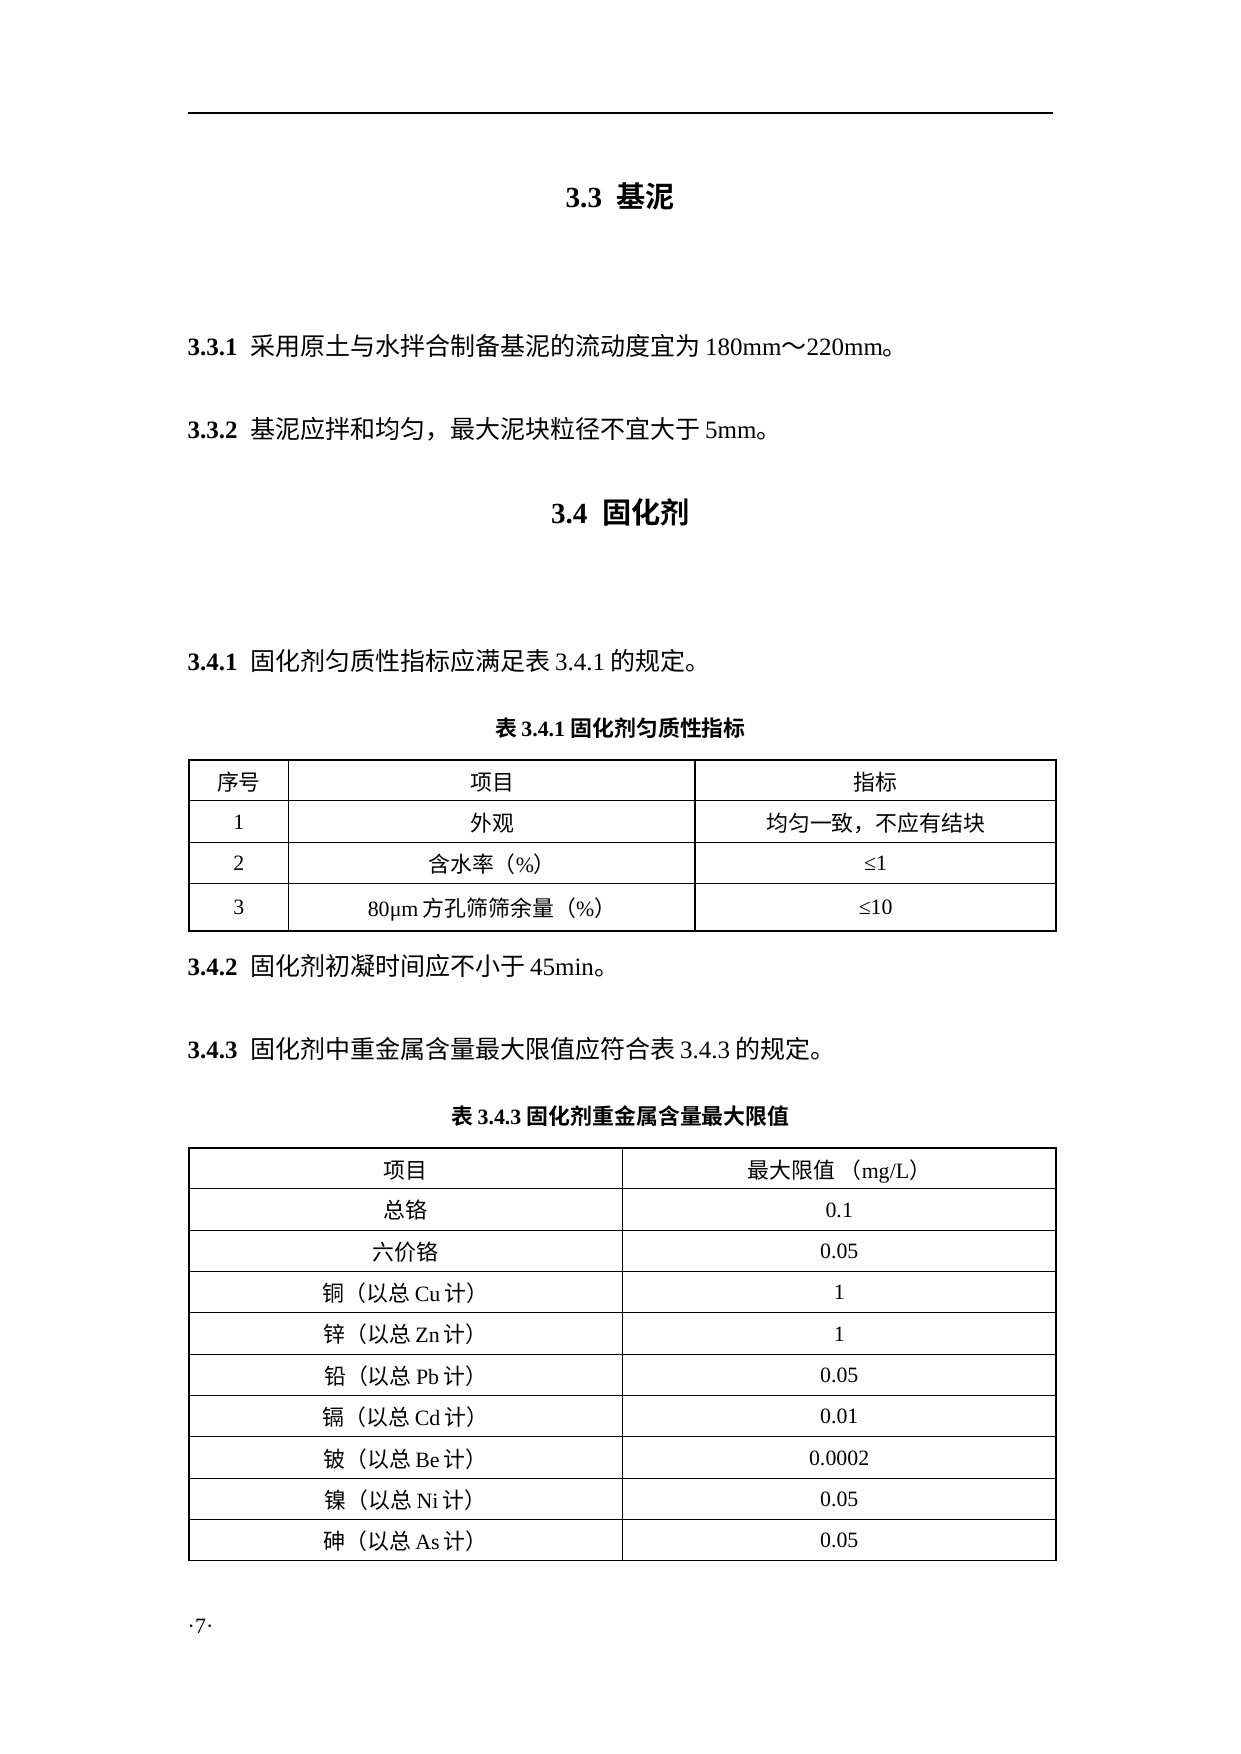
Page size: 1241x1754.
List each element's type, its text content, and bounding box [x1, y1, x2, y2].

table_cell 砷（以总As计） [190, 1520, 622, 1560]
table_cell 六价铬 [190, 1231, 622, 1271]
table_cell 铜（以总Cu计） [190, 1272, 622, 1312]
table_cell 含水率（%） [289, 843, 694, 883]
table_cell 80μm方孔筛筛余量（%） [289, 884, 694, 930]
subtitle 固化剂中重金属含量最大限值应符合表3.4.3的规定。 [187, 1015, 1053, 1080]
table_cell 0.01 [623, 1396, 1055, 1436]
table_header 指标 [696, 761, 1055, 800]
table_cell 1 [190, 801, 288, 842]
table_cell 1 [623, 1272, 1055, 1312]
table_header 项目 [289, 761, 694, 800]
table_cell 镍（以总Ni计） [190, 1479, 622, 1519]
subtitle 固化剂 [187, 478, 1053, 543]
text 表3.4.3 固化剂重金属含量最大限值 [187, 1098, 1053, 1131]
table_cell ≤1 [696, 843, 1055, 883]
subtitle 固化剂匀质性指标应满足表3.4.1的规定。 [187, 627, 1053, 692]
table_cell 铅（以总Pb计） [190, 1355, 622, 1395]
table_cell 0.05 [623, 1520, 1055, 1560]
subtitle 基泥应拌和均匀，最大泥块粒径不宜大于5mm。 [187, 395, 1053, 460]
table_cell 2 [190, 843, 288, 883]
table_cell ≤10 [696, 884, 1055, 930]
table_cell 0.0002 [623, 1437, 1055, 1478]
subtitle 基泥 [187, 162, 1053, 227]
table_cell 0.1 [623, 1189, 1055, 1229]
table_cell 铍（以总Be计） [190, 1437, 622, 1478]
table_cell 1 [623, 1313, 1055, 1353]
subtitle 采用原土与水拌合制备基泥的流动度宜为180mm～220mm。 [187, 312, 1053, 377]
table_cell 0.05 [623, 1355, 1055, 1395]
table_cell 0.05 [623, 1479, 1055, 1519]
table_cell 镉（以总Cd计） [190, 1396, 622, 1436]
text 表3.4.1 固化剂匀质性指标 [187, 711, 1053, 743]
table_cell 锌（以总Zn计） [190, 1313, 622, 1353]
table_cell 均匀一致，不应有结块 [696, 801, 1055, 842]
table_cell 3 [190, 884, 288, 930]
table_cell 外观 [289, 801, 694, 842]
table_header 项目 [190, 1149, 622, 1188]
table_header 序号 [190, 761, 288, 800]
subtitle 固化剂初凝时间应不小于45min。 [187, 932, 1053, 997]
table_cell 0.05 [623, 1231, 1055, 1271]
table_header 最大限值 （mg/L） [623, 1149, 1055, 1188]
table_cell 总铬 [190, 1189, 622, 1229]
